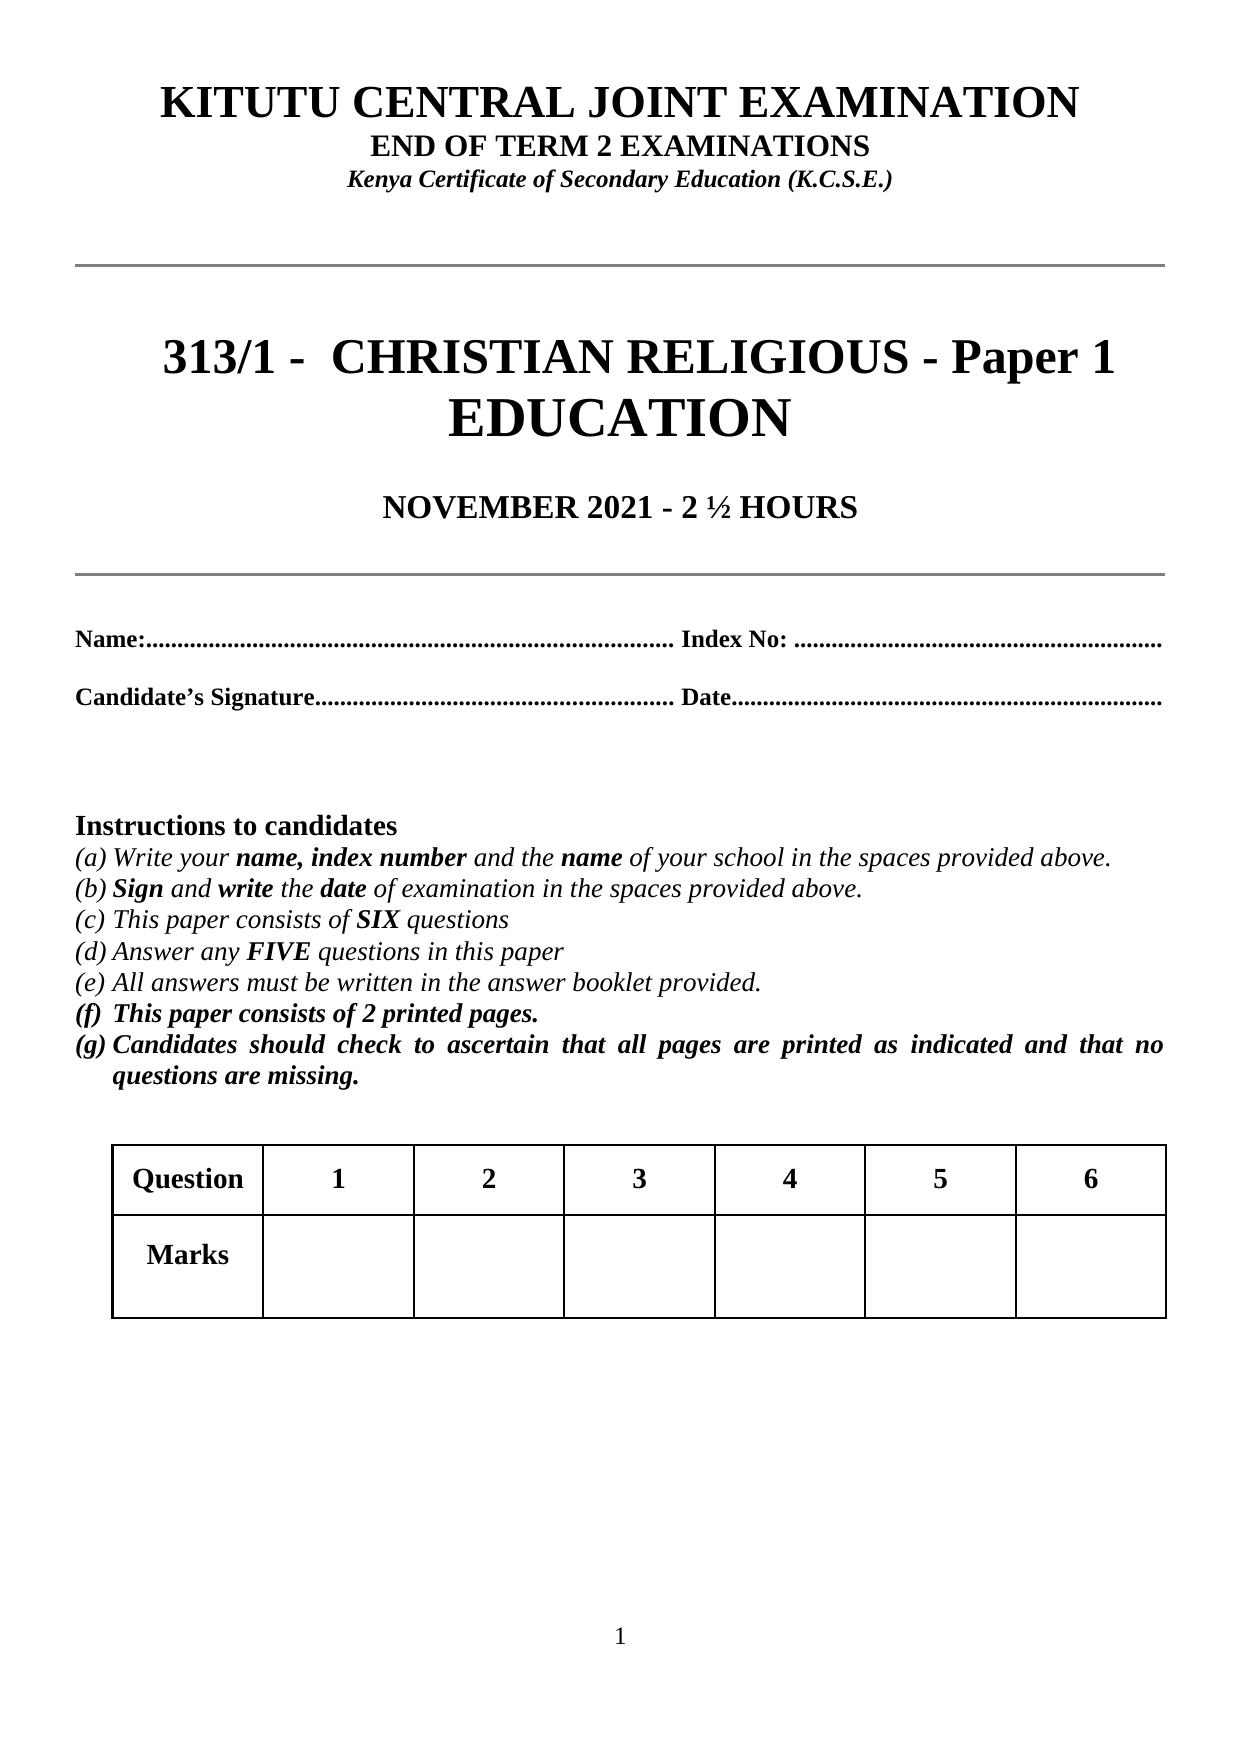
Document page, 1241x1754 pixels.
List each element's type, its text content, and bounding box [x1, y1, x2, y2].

table_cell [1017, 1216, 1165, 1317]
table_header Question [114, 1146, 262, 1214]
table_cell [415, 1216, 563, 1317]
list Sign and write the date of examination in the spaces provided above. [75, 872, 1165, 903]
text NOVEMBER 2021 - 2 ½ HOURS [75, 487, 1165, 525]
table_cell [264, 1216, 413, 1317]
table_header 1 [264, 1146, 413, 1214]
list Write your name, index number and the name of your school in the spaces provided above. [75, 841, 1165, 872]
text Candidate’s Signature Date [75, 682, 1165, 710]
table_header 3 [565, 1146, 714, 1214]
list All answers must be written in the answer booklet provided. [75, 966, 1165, 997]
table_header 6 [1017, 1146, 1165, 1214]
text Instructions to candidates [75, 808, 1165, 841]
table_cell Marks [114, 1216, 262, 1317]
text 313/1 - CHRISTIAN RELIGIOUS - Paper 1 [75, 326, 1165, 384]
text Name: Index No: [75, 624, 1165, 653]
table_cell [866, 1216, 1015, 1317]
table_header 5 [866, 1146, 1015, 1214]
list Candidates should check to ascertain that all pages are printed as indicated and that no questions are missing. [75, 1028, 1165, 1090]
text EDUCATION [75, 384, 1165, 449]
list This paper consists of two printed pages. [75, 997, 1165, 1028]
table_cell [716, 1216, 864, 1317]
text END OF TERM 2 EXAMINATIONS [75, 128, 1165, 164]
text Kenya Certificate of Secondary Education (K.C.S.E.) [75, 164, 1165, 192]
text KITUTU CENTRAL JOINT EXAMINATION [75, 75, 1165, 128]
table_cell [565, 1216, 714, 1317]
table_header 4 [716, 1146, 864, 1214]
table_header 2 [415, 1146, 563, 1214]
list Answer any FIVE questions in this paper [75, 934, 1165, 966]
list This paper consists of SIX questions [75, 903, 1165, 934]
